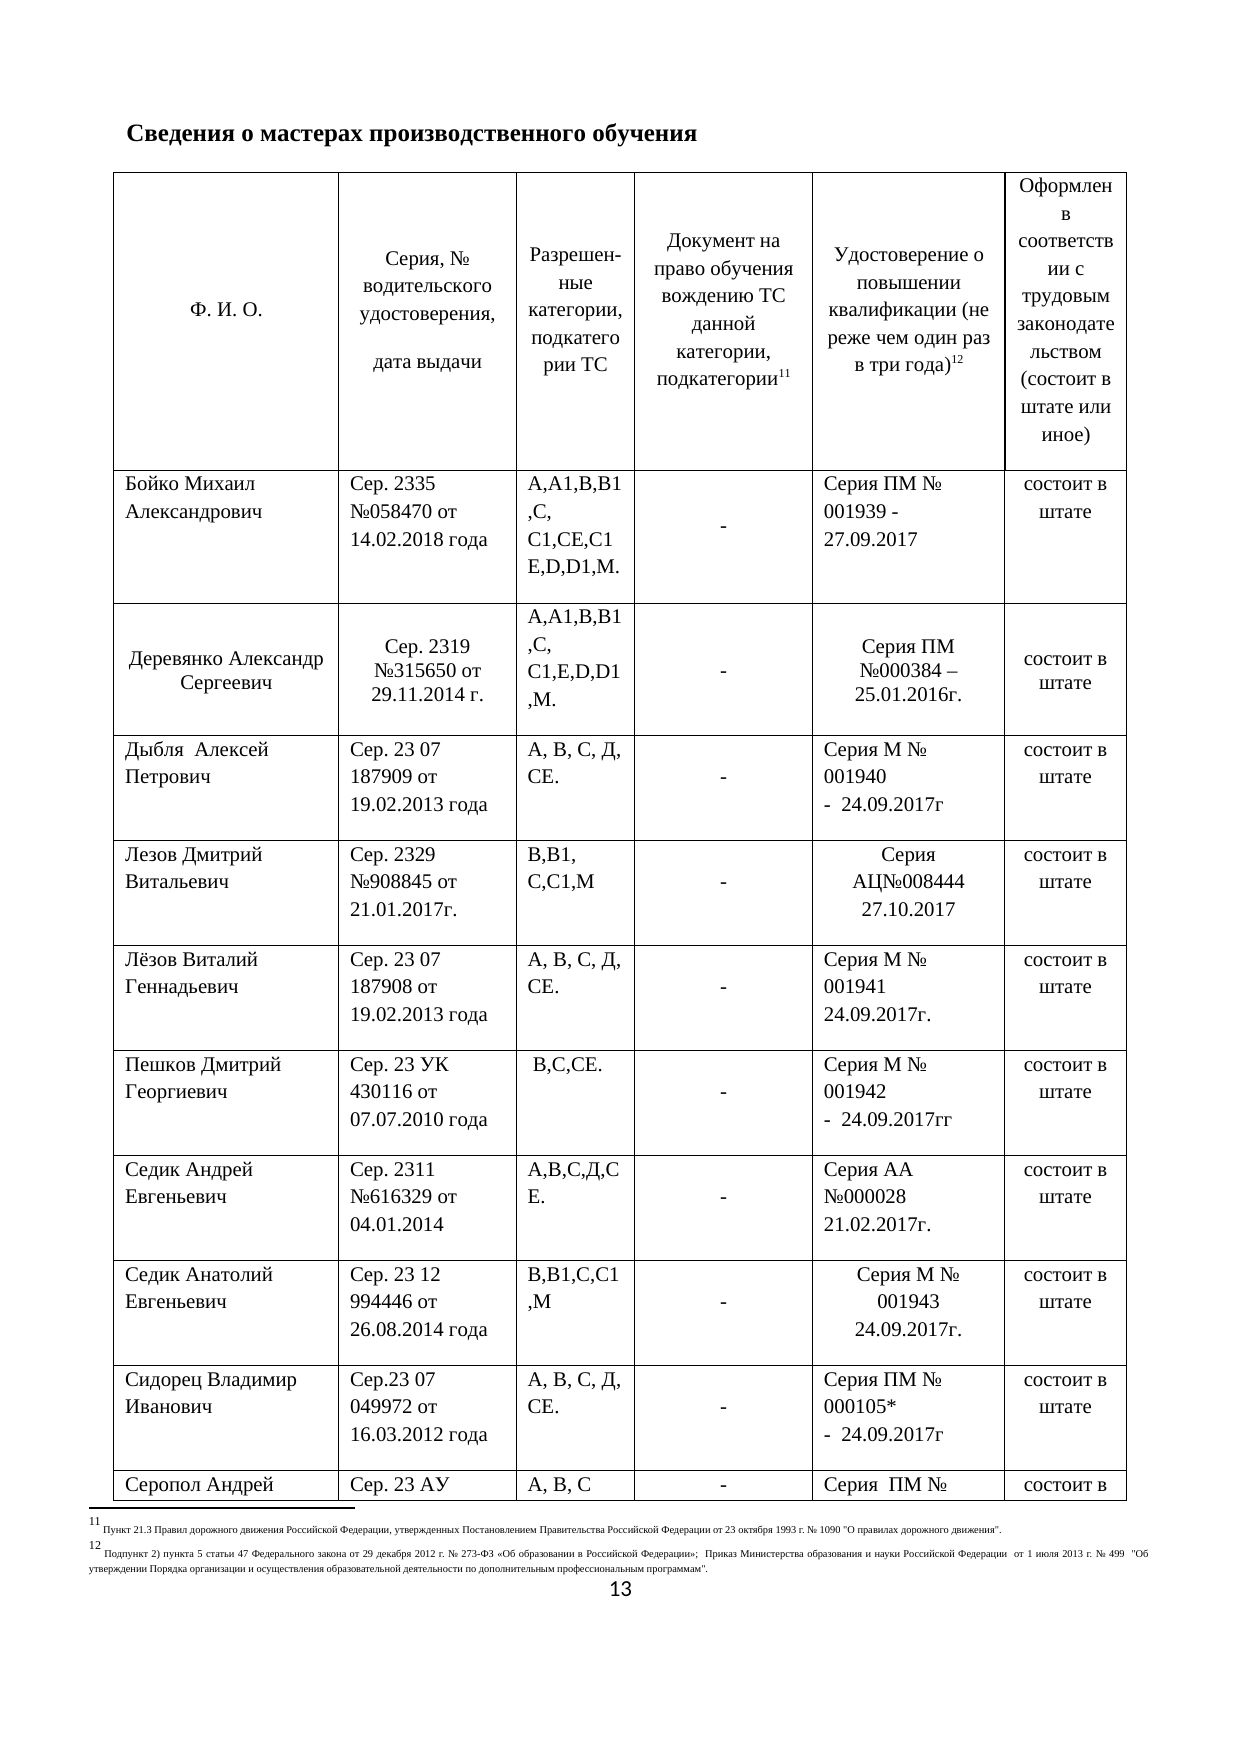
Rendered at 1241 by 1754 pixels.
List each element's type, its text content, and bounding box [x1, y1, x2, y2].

table_cell А, В, С, Д, СЕ. [517, 736, 634, 840]
table_cell - [635, 1261, 812, 1365]
table_cell Сер. 23 07 187909 от 19.02.2013 года [339, 736, 516, 840]
table_cell Сер. 2319 №315650 от 29.11.2014 г. [339, 604, 516, 735]
table_cell А, В, С, Д, СЕ. [517, 1366, 634, 1470]
table_cell А,В,С,Д,СЕ. [517, 1156, 634, 1260]
table_cell В,В1, С,С1,М [517, 841, 634, 945]
table_header Документ на право обучения вождению ТС данной категории, подкатегории [635, 173, 812, 470]
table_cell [813, 1471, 1004, 1500]
table_cell состоит в штате [1005, 604, 1126, 735]
table_header Удостоверение о повышении квалификации (не реже чем один раз в три года) [813, 173, 1004, 470]
table_header Серия, № водительского удостоверения, дата выдачи [339, 173, 516, 470]
table_cell Серия М № 001943 24.09.2017г. [813, 1261, 1004, 1365]
table_cell состоит в штате [1005, 736, 1126, 840]
table_cell Серия М № 001942 - 24.09.2017гг [813, 1051, 1004, 1155]
table_cell Серия М № 001940 - 24.09.2017г [813, 736, 1004, 840]
table_cell Серия АА №000028 21.02.2017г. [813, 1156, 1004, 1260]
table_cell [339, 1471, 516, 1500]
table_cell В,В1,С,С1,М [517, 1261, 634, 1365]
table_header Оформлен в соответствии с трудовым законодательством (состоит в штате или иное) [1006, 173, 1126, 470]
table_cell - [635, 736, 812, 840]
table_cell состоит в штате [1005, 1051, 1126, 1155]
table_cell Сидорец Владимир Иванович [114, 1366, 338, 1470]
table_cell - [635, 1471, 812, 1500]
table_cell - [635, 1366, 812, 1470]
table_cell - [635, 1051, 812, 1155]
table_cell Бойко Михаил Александрович [114, 471, 338, 603]
table_cell состоит в штате [1005, 1471, 1126, 1500]
table_cell состоит в штате [1005, 1156, 1126, 1260]
table_cell Серия АЦ№008444 27.10.2017 [813, 841, 1004, 945]
table_cell - [635, 604, 812, 735]
table_cell Лёзов Виталий Геннадьевич [114, 946, 338, 1050]
table_cell состоит в штате [1005, 1366, 1126, 1470]
table_cell Сер.23 07 049972 от 16.03.2012 года [339, 1366, 516, 1470]
table_cell А, В, С, Д, СЕ. [517, 946, 634, 1050]
table_cell Сер. 2311 №616329 от 04.01.2014 [339, 1156, 516, 1260]
table_cell Серия ПМ № 001939 - 27.09.2017 [813, 471, 1004, 603]
table_cell Серия М № 001941 24.09.2017г. [813, 946, 1004, 1050]
table_cell - [635, 1156, 812, 1260]
table_cell Деревянко Александр Сергеевич [114, 604, 338, 735]
table_header Разрешен-ные категории, подкатегории ТС [517, 173, 634, 470]
table_header Ф. И. О. [114, 173, 338, 470]
table_cell - [635, 471, 812, 603]
table_cell Сер. 2335 №058470 от 14.02.2018 года [339, 471, 516, 603]
table_cell Сер. 23 УК 430116 от 07.07.2010 года [339, 1051, 516, 1155]
text Сведения о мастерах производственного обучения [89, 118, 1152, 147]
table_cell состоит в штате [1005, 841, 1126, 945]
table_cell Серия ПМ № 000105* - 24.09.2017г [813, 1366, 1004, 1470]
table_cell Сер. 23 07 187908 от 19.02.2013 года [339, 946, 516, 1050]
table_cell В,С,СЕ. [517, 1051, 634, 1155]
table_cell - [635, 841, 812, 945]
table_cell состоит в штате [1005, 471, 1126, 603]
table_cell состоит в штате [1005, 1261, 1126, 1365]
table_cell Седик Анатолий Евгеньевич [114, 1261, 338, 1365]
table_cell Дыбля Алексей Петрович [114, 736, 338, 840]
table_cell Пешков Дмитрий Георгиевич [114, 1051, 338, 1155]
table_cell Седик Андрей Евгеньевич [114, 1156, 338, 1260]
table_cell состоит в штате [1005, 946, 1126, 1050]
table_cell A,A1,B,B1,C, C1,CE,C1E,D,D1,M. [517, 471, 634, 603]
table_cell A,A1,B,B1,C, C1,E,D,D1,M. [517, 604, 634, 735]
table_cell - [635, 946, 812, 1050]
table_cell Серия ПМ №000384 – 25.01.2016г. [813, 604, 1004, 735]
table_cell Сер. 23 12 994446 от 26.08.2014 года [339, 1261, 516, 1365]
table_cell А, В, С [517, 1471, 634, 1500]
table_cell Сер. 2329 №908845 от 21.01.2017г. [339, 841, 516, 945]
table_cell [114, 1471, 338, 1500]
table_cell Лезов Дмитрий Витальевич [114, 841, 338, 945]
